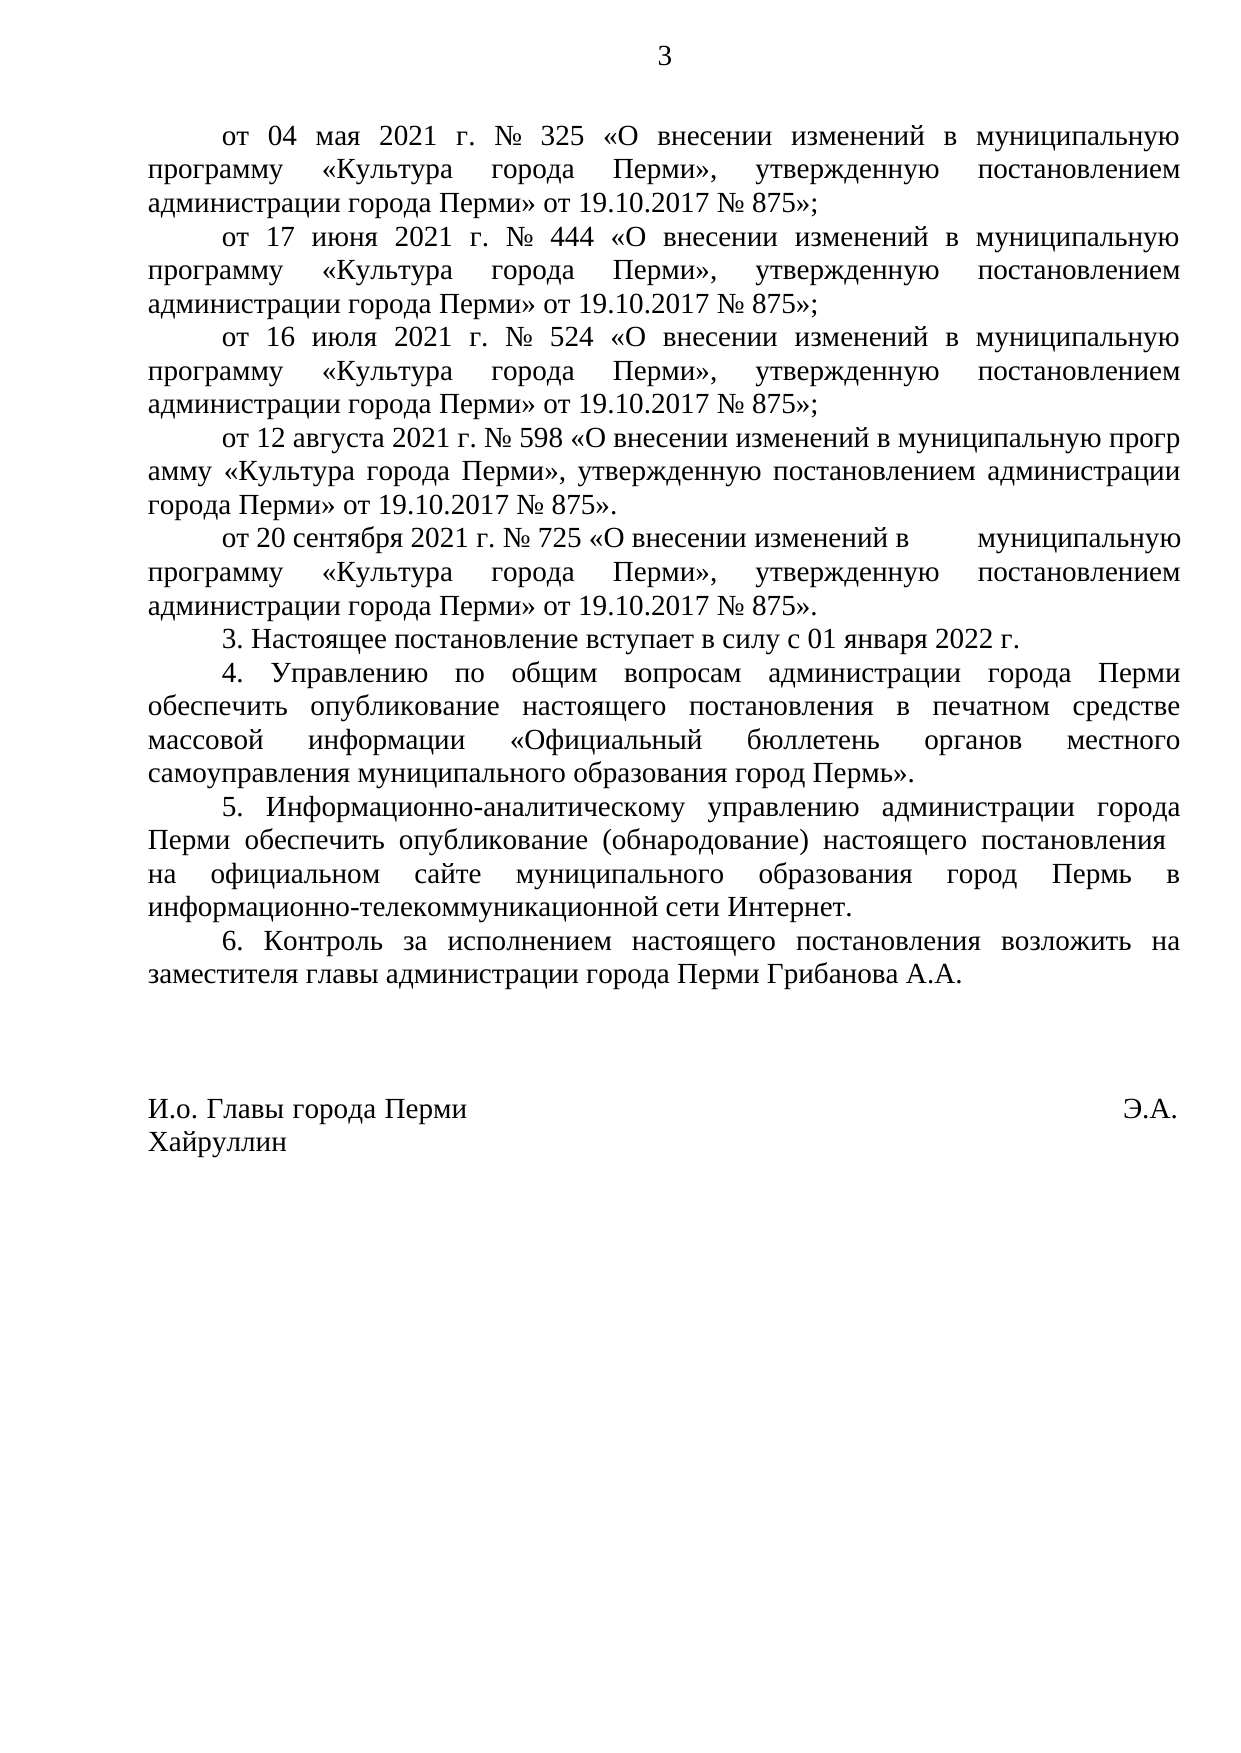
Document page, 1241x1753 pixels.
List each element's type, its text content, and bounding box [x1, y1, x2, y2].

text от 04 мая 2021 г. № 325 «О внесении изменений в муниципальную программу «Культура города Перми», утвержденную постановлением администрации города Перми» от 19.10.2017 № 875»; [148, 118, 1181, 219]
text 4. Управлению по общим вопросам администрации города Перми обеспечить опубликование настоящего постановления в печатном средстве массовой информации «Официальный бюллетень органов местного самоуправления муниципального образования город Пермь». [148, 655, 1181, 789]
text 3. Настоящее постановление вступает в силу с 01 января 2022 г. [148, 621, 1181, 655]
text от 20 сентября 2021 г. № 725 «О внесении изменений в муниципальную программу «Культура города Перми», утвержденную постановлением администрации города Перми» от 19.10.2017 № 875». [148, 521, 1181, 621]
text от 17 июня 2021 г. № 444 «О внесении изменений в муниципальную программу «Культура города Перми», утвержденную постановлением администрации города Перми» от 19.10.2017 № 875»; [148, 219, 1181, 319]
text 6. Контроль за исполнением настоящего постановления возложить на заместителя главы администрации города Перми Грибанова А.А. [148, 923, 1181, 990]
text И.о. Главы города Перми Э.А. Хайруллин [148, 1091, 1181, 1158]
text от 12 августа 2021 г. № 598 «О внесении изменений в муниципальную программу «Культура города Перми», утвержденную постановлением администрации города Перми» от 19.10.2017 № 875». [148, 420, 1181, 521]
text от 16 июля 2021 г. № 524 «О внесении изменений в муниципальную программу «Культура города Перми», утвержденную постановлением администрации города Перми» от 19.10.2017 № 875»; [148, 319, 1181, 420]
text 5. Информационно-аналитическому управлению администрации города Перми обеспечить опубликование (обнародование) настоящего постановления на официальном сайте муниципального образования город Пермь в информационно-телекоммуникационной сети Интернет. [148, 789, 1181, 923]
